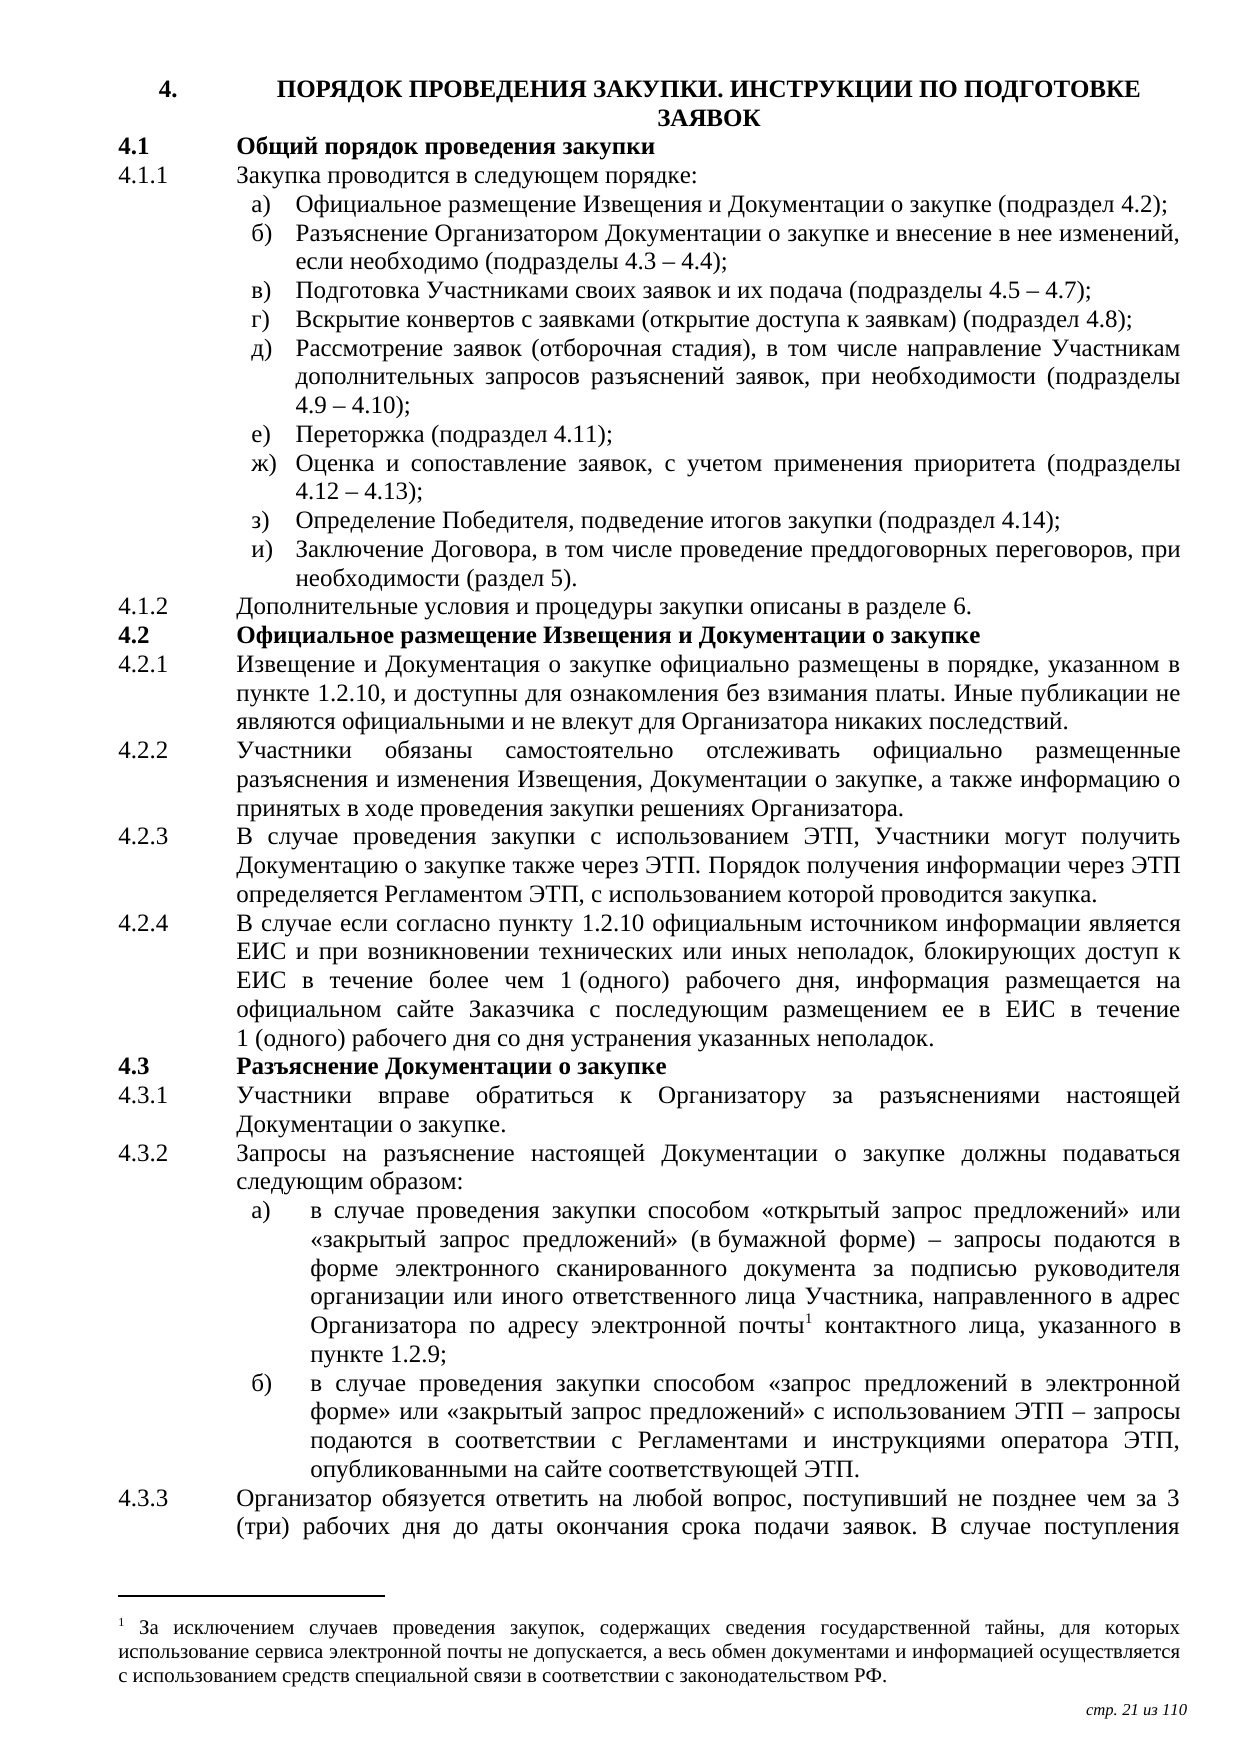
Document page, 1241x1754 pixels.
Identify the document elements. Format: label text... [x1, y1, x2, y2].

text Закупка проводится в следующем порядке: [118, 160, 1181, 189]
subtitle Разъяснение Документации о закупке [118, 1051, 1181, 1080]
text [118, 1483, 1181, 1540]
list Рассмотрение заявок (отборочная стадия), в том числе направление Участникам дополнительных запросов разъяснений заявок, при необходимости (подразделы 4.9 – 4.10); [251, 333, 1181, 419]
text Дополнительные условия и процедуры закупки описаны в разделе 6. [118, 591, 1181, 620]
text Извещение и Документация о закупке официально размещены в порядке, указанном в пункте 1.2.10, и доступны для ознакомления без взимания платы. Иные публикации не являются официальными и не влекут для Организатора никаких последствий. [118, 649, 1181, 735]
subtitle Официальное размещение Извещения и Документации о закупке [118, 620, 1181, 649]
text В случае проведения закупки с использованием ЭТП, Участники могут получить Документацию о закупке также через ЭТП. Порядок получения информации через ЭТП определяется Регламентом ЭТП, с использованием которой проводится закупка. [118, 821, 1181, 908]
text Запросы на разъяснение настоящей Документации о закупке должны подаваться следующим образом: [118, 1138, 1181, 1195]
list Заключение Договора, в том числе проведение преддоговорных переговоров, при необходимости (раздел 5). [251, 534, 1181, 591]
list Переторжка (подраздел 4.11); [251, 419, 1181, 448]
subtitle Общий порядок проведения закупки [118, 131, 1181, 160]
text Участники вправе обратиться к Организатору за разъяснениями настоящей Документации о закупке. [118, 1080, 1181, 1138]
text в случае проведения закупки способом «открытый запрос предложений» или «закрытый запрос предложений» (в бумажной форме) – запросы подаются в форме электронного сканированного документа за подписью руководителя организации или иного ответственного лица Участника, направленного в адрес Организатора по адресу электронной почты контактного лица, указанного в пункте 1.2.9; [251, 1195, 1181, 1368]
list Оценка и сопоставление заявок, с учетом применения приоритета (подразделы 4.12 – 4.13); [251, 448, 1181, 505]
list Определение Победителя, подведение итогов закупки (подраздел 4.14); [251, 505, 1181, 534]
list Разъяснение Организатором Документации о закупке и внесение в нее изменений, если необходимо (подразделы 4.3 – 4.4); [251, 218, 1181, 275]
text в случае проведения закупки способом «запрос предложений в электронной форме» или «закрытый запрос предложений» с использованием ЭТП – запросы подаются в соответствии с Регламентами и инструкциями оператора ЭТП, опубликованными на сайте соответствующей ЭТП. [251, 1368, 1181, 1483]
text В случае если согласно пункту 1.2.10 официальным источником информации является ЕИС и при возникновении технических или иных неполадок, блокирующих доступ к ЕИС в течение более чем 1 (одного) рабочего дня, информация размещается на официальном сайте Заказчика с последующим размещением ее в ЕИС в течение 1 (одного) рабочего дня со дня устранения указанных неполадок. [118, 908, 1181, 1051]
list Официальное размещение Извещения и Документации о закупке (подраздел 4.2); [251, 189, 1181, 218]
text Участники обязаны самостоятельно отслеживать официально размещенные разъяснения и изменения Извещения, Документации о закупке, а также информацию о принятых в ходе проведения закупки решениях Организатора. [118, 735, 1181, 821]
subtitle ПОРЯДОК ПРОВЕДЕНИЯ ЗАКУПКИ. ИНСТРУКЦИИ ПО ПОДГОТОВКЕ ЗАЯВОК [118, 74, 1181, 131]
list Вскрытие конвертов с заявками (открытие доступа к заявкам) (подраздел 4.8); [251, 304, 1181, 333]
list Подготовка Участниками своих заявок и их подача (подразделы 4.5 – 4.7); [251, 275, 1181, 304]
